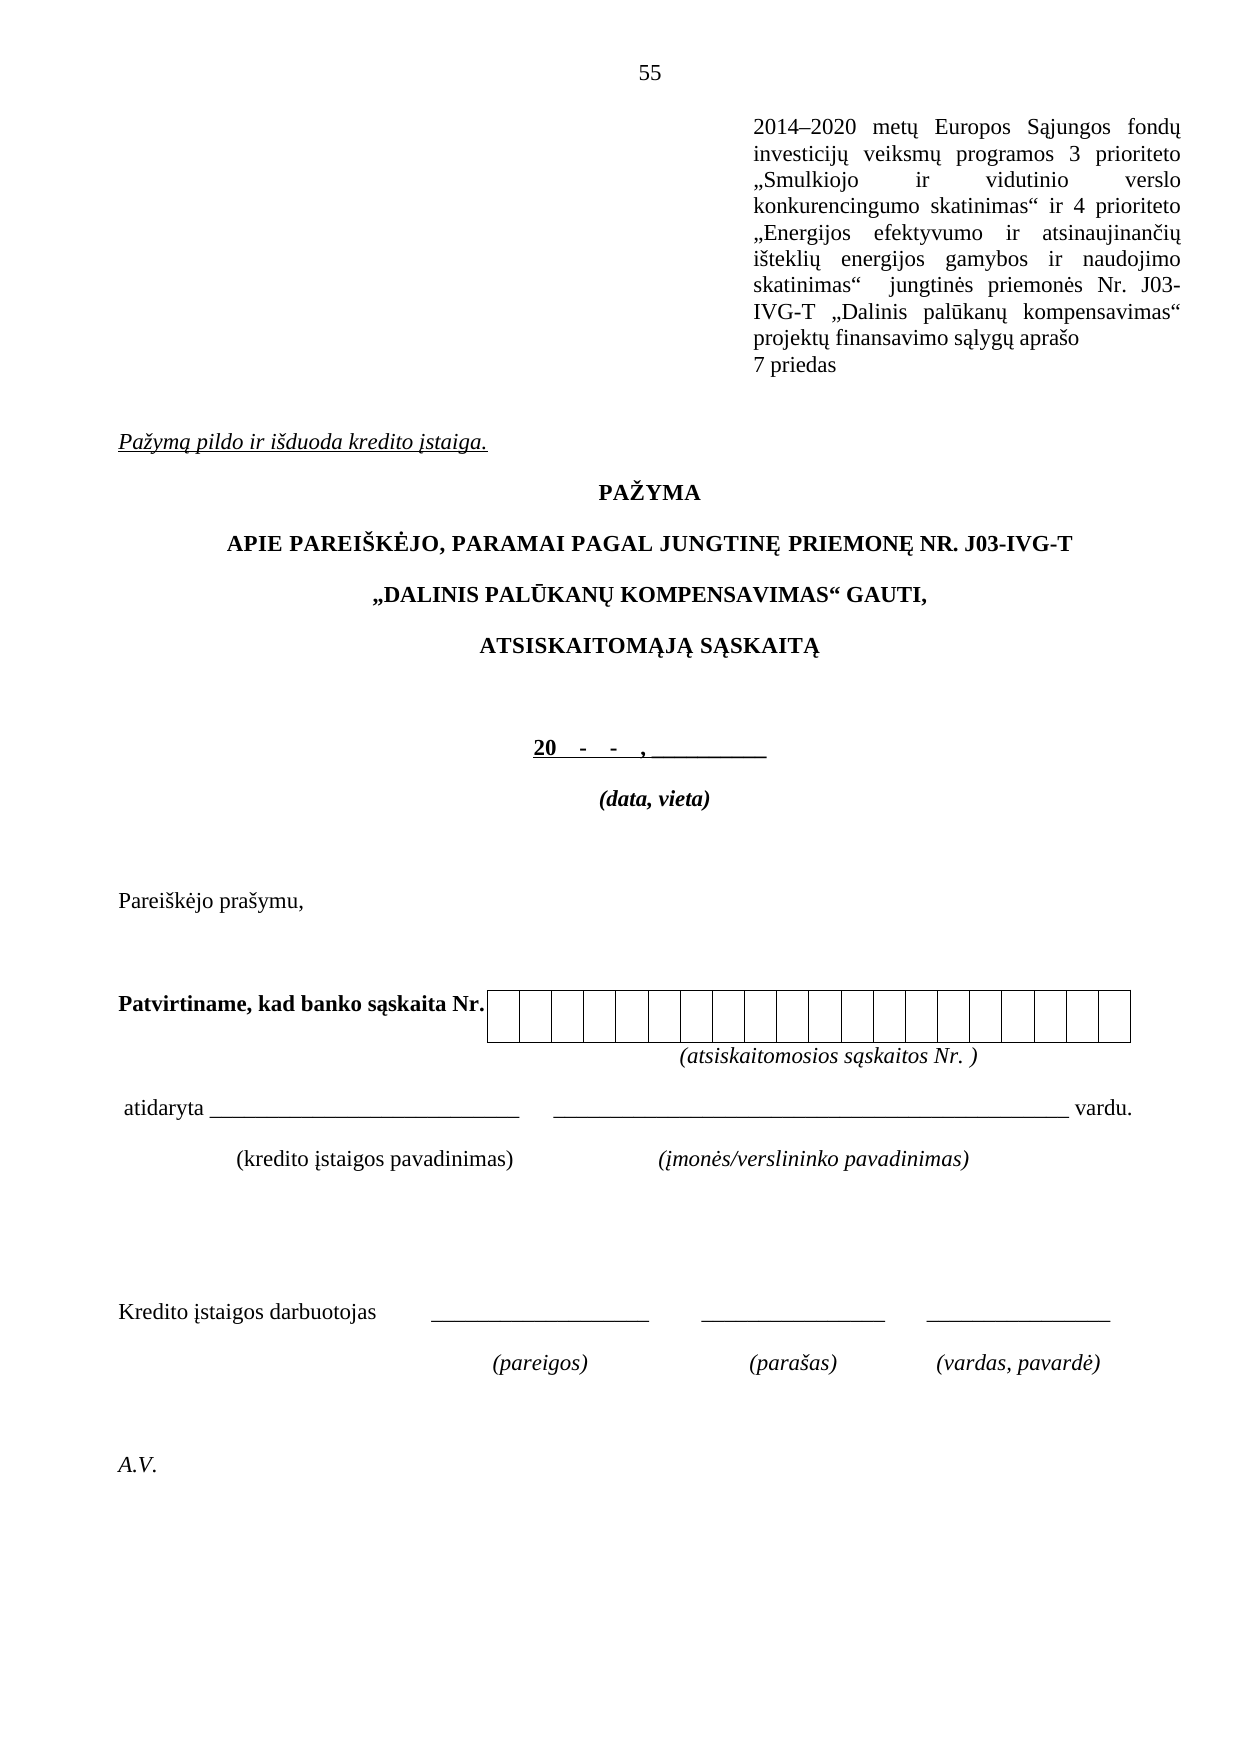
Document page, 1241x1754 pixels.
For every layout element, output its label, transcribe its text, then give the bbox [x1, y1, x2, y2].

table_header ___________________ (pareigos) [399, 1298, 681, 1451]
table_header [809, 991, 841, 1042]
table_header [777, 991, 808, 1042]
text A.V. [118, 1451, 1181, 1477]
table_header [488, 991, 519, 1042]
text 7 priedas [753, 351, 1181, 377]
table_header [874, 991, 905, 1042]
text Pareiškėjo prašymu, [118, 887, 1181, 914]
table_header Kredito įstaigos darbuotojas [107, 1298, 399, 1451]
text (atsiskaitomosios sąskaitos Nr. ) [118, 1043, 1181, 1069]
table_header [745, 991, 776, 1042]
text Pažyma [118, 479, 1181, 505]
table_header [1099, 991, 1130, 1042]
text atidaryta ___________________________ _____________________________________________ vardu. [118, 1094, 1181, 1120]
table_header [970, 991, 1001, 1042]
text (data, vieta) [118, 785, 1181, 812]
table_header [1002, 991, 1034, 1042]
table_header [552, 991, 583, 1042]
table_header ________________ (parašas) [681, 1298, 906, 1451]
table_header [1067, 991, 1098, 1042]
text Pažymą pildo ir išduoda kredito įstaiga. [118, 428, 1181, 454]
table_header [681, 991, 712, 1042]
table_header [520, 991, 551, 1042]
table_header [1035, 991, 1066, 1042]
table_header [938, 991, 969, 1042]
table_header [906, 991, 937, 1042]
table_header Patvirtiname, kad banko sąskaita Nr. [107, 990, 487, 1042]
text „Dalinis palūkanų kompensavimas“ gauti, [118, 581, 1181, 607]
text 20 - - , __________ [118, 734, 1181, 761]
table_header [842, 991, 873, 1042]
table_header [616, 991, 648, 1042]
text atsiskaitomąją sąskaitą [118, 632, 1181, 658]
text apie Pareiškėjo, paramai pagal jungtinę priemonę Nr. J03-IVG-T [118, 530, 1181, 556]
text (kredito įstaigos pavadinimas) (įmonės/verslininko pavadinimas) [118, 1145, 1181, 1171]
table_header [584, 991, 615, 1042]
table_header [649, 991, 680, 1042]
text 2014–2020 metų Europos Sąjungos fondų investicijų veiksmų programos 3 prioriteto „Smulkiojo ir vidutinio verslo konkurencingumo skatinimas“ ir 4 prioriteto „Energijos efektyvumo ir atsinaujinančių išteklių energijos gamybos ir naudojimo skatinimas“ jungtinės priemonės Nr. J03-IVG-T „Dalinis palūkanų kompensavimas“ projektų finansavimo sąlygų aprašo [753, 113, 1181, 351]
table_header ________________ (vardas, pavardė) [906, 1298, 1131, 1451]
table_header [713, 991, 744, 1042]
